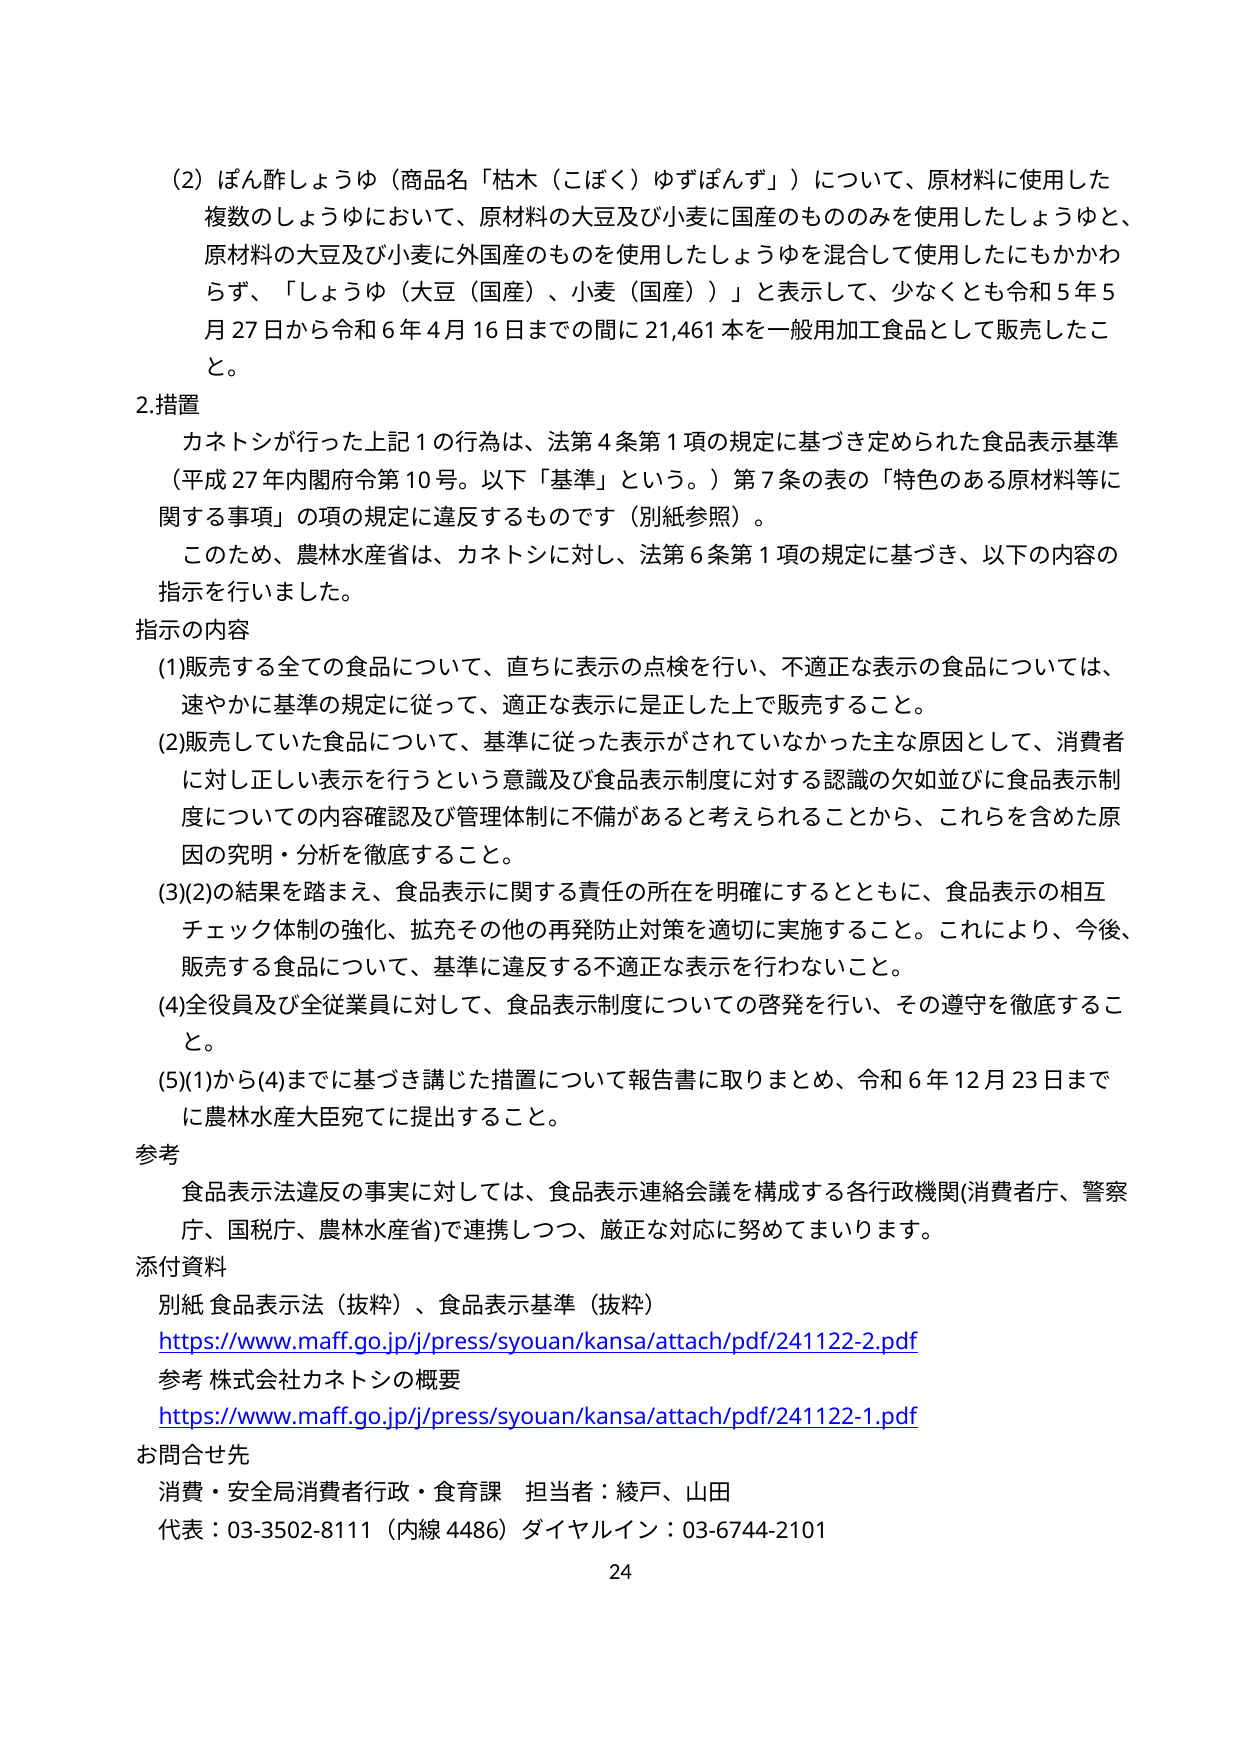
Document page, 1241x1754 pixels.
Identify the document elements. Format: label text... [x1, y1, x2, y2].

text 代表：03-3502-8111（内線4486）ダイヤルイン：03-6744-2101 [135, 1510, 1128, 1547]
text https://www.maff.go.jp/j/press/syouan/kansa/attach/pdf/241122-2.pdf [135, 1322, 1128, 1360]
text 食品表示法違反の事実に対しては、食品表示連絡会議を構成する各行政機関(消費者庁、警察庁、国税庁、農林水産省)で連携しつつ、厳正な対応に努めてまいります。 [181, 1172, 1128, 1247]
text このため、農林水産省は、カネトシに対し、法第6条第1項の規定に基づき、以下の内容の指示を行いました。 [158, 535, 1128, 610]
text https://www.maff.go.jp/j/press/syouan/kansa/attach/pdf/241122-1.pdf [135, 1397, 1128, 1435]
text (2)販売していた食品について、基準に従った表示がされていなかった主な原因として、消費者に対し正しい表示を行うという意識及び食品表示制度に対する認識の欠如並びに食品表示制度についての内容確認及び管理体制に不備があると考えられることから、これらを含めた原因の究明・分析を徹底すること。 [158, 722, 1128, 872]
text 消費・安全局消費者行政・食育課 担当者：綾戸、山田 [112, 1472, 1128, 1510]
text 参考 [135, 1135, 1128, 1172]
text 指示の内容 [135, 610, 1128, 647]
text 別紙 食品表示法（抜粋）、食品表示基準（抜粋） [135, 1285, 1128, 1322]
text お問合せ先 [135, 1435, 1128, 1472]
text 2.措置 [135, 385, 1128, 422]
text (4)全役員及び全従業員に対して、食品表示制度についての啓発を行い、その遵守を徹底すること。 [158, 985, 1128, 1060]
text (1)販売する全ての食品について、直ちに表示の点検を行い、不適正な表示の食品については、速やかに基準の規定に従って、適正な表示に是正した上で販売すること。 [158, 647, 1128, 722]
text 添付資料 [135, 1247, 1128, 1285]
text カネトシが行った上記1の行為は、法第4条第1項の規定に基づき定められた食品表示基準（平成27年内閣府令第10号。以下「基準」という。）第7条の表の「特色のある原材料等に関する事項」の項の規定に違反するものです（別紙参照）。 [158, 422, 1128, 535]
text (3)(2)の結果を踏まえ、食品表示に関する責任の所在を明確にするとともに、食品表示の相互チェック体制の強化、拡充その他の再発防止対策を適切に実施すること。これにより、今後、販売する食品について、基準に違反する不適正な表示を行わないこと。 [158, 872, 1128, 985]
text 参考 株式会社カネトシの概要 [135, 1360, 1128, 1397]
text （2）ぽん酢しょうゆ（商品名「枯木（こぼく）ゆずぽんず」）について、原材料に使用した複数のしょうゆにおいて、原材料の大豆及び小麦に国産のもののみを使用したしょうゆと、原材料の大豆及び小麦に外国産のものを使用したしょうゆを混合して使用したにもかかわらず、「しょうゆ（大豆（国産）、小麦（国産））」と表示して、少なくとも令和5年5月27日から令和6年4月16日までの間に21,461本を一般用加工食品として販売したこと。 [158, 160, 1128, 385]
text (5)(1)から(4)までに基づき講じた措置について報告書に取りまとめ、令和6年12月23日までに農林水産大臣宛てに提出すること。 [158, 1060, 1128, 1135]
